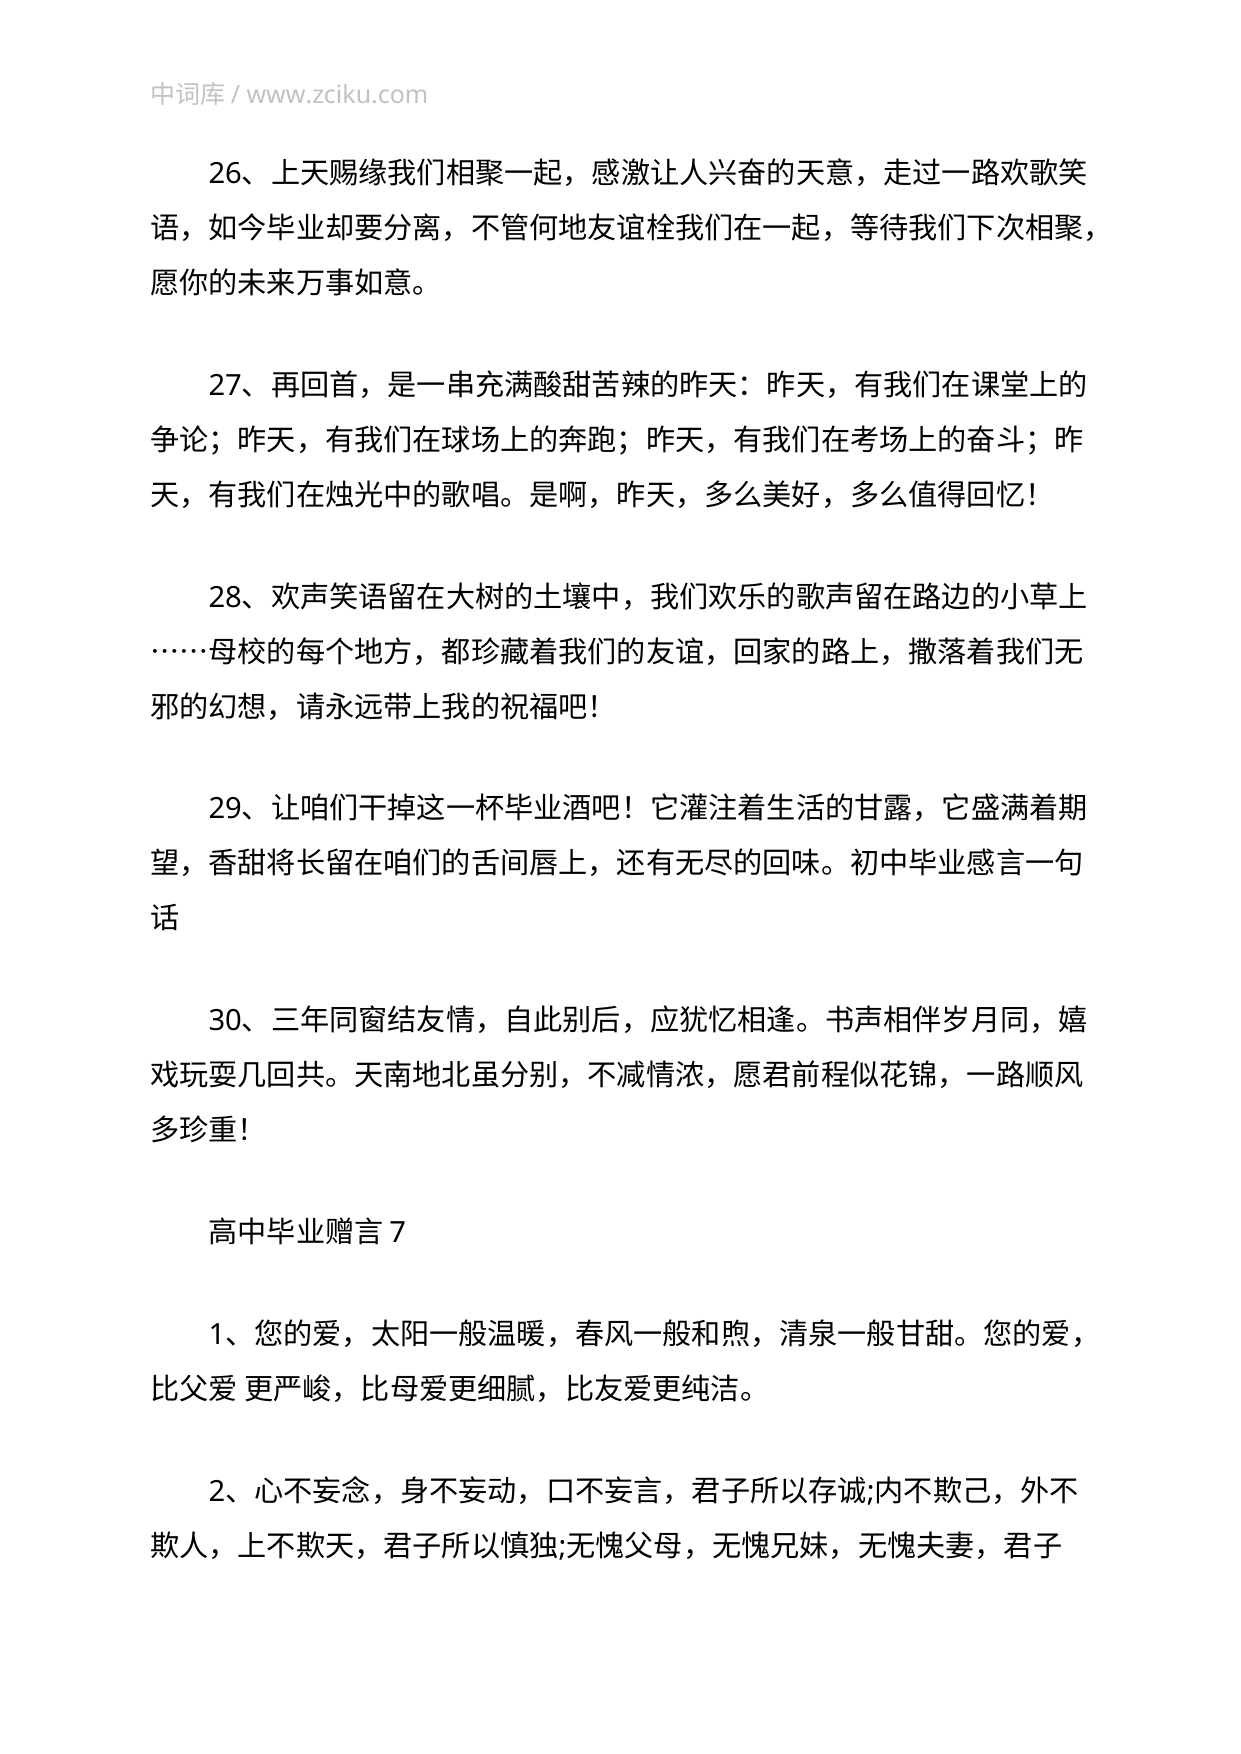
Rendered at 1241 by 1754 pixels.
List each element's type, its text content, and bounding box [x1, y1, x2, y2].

text 27、再回首，是一串充满酸甜苦辣的昨天：昨天，有我们在课堂上的争论；昨天，有我们在球场上的奔跑；昨天，有我们在考场上的奋斗；昨天，有我们在烛光中的歌唱。是啊，昨天，多么美好，多么值得回忆！ [150, 362, 1090, 514]
text 高中毕业赠言7 [150, 1208, 1090, 1251]
text 26、上天赐缘我们相聚一起，感激让人兴奋的天意，走过一路欢歌笑语，如今毕业却要分离，不管何地友谊栓我们在一起，等待我们下次相聚，愿你的未来万事如意。 [150, 150, 1090, 302]
text 28、欢声笑语留在大树的土壤中，我们欢乐的歌声留在路边的小草上……母校的每个地方，都珍藏着我们的友谊，回家的路上，撒落着我们无邪的幻想，请永远带上我的祝福吧！ [150, 573, 1090, 726]
text 29、让咱们干掉这一杯毕业酒吧！它灌注着生活的甘露，它盛满着期望，香甜将长留在咱们的舌间唇上，还有无尽的回味。初中毕业感言一句话 [150, 785, 1090, 937]
text 1、您的爱，太阳一般温暖，春风一般和煦，清泉一般甘甜。您的爱，比父爱 更严峻，比母爱更细腻，比友爱更纯洁。 [150, 1310, 1090, 1408]
text 30、三年同窗结友情，自此别后，应犹忆相逢。书声相伴岁月同，嬉戏玩耍几回共。天南地北虽分别，不减情浓，愿君前程似花锦，一路顺风多珍重！ [150, 997, 1090, 1149]
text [150, 1467, 1090, 1564]
